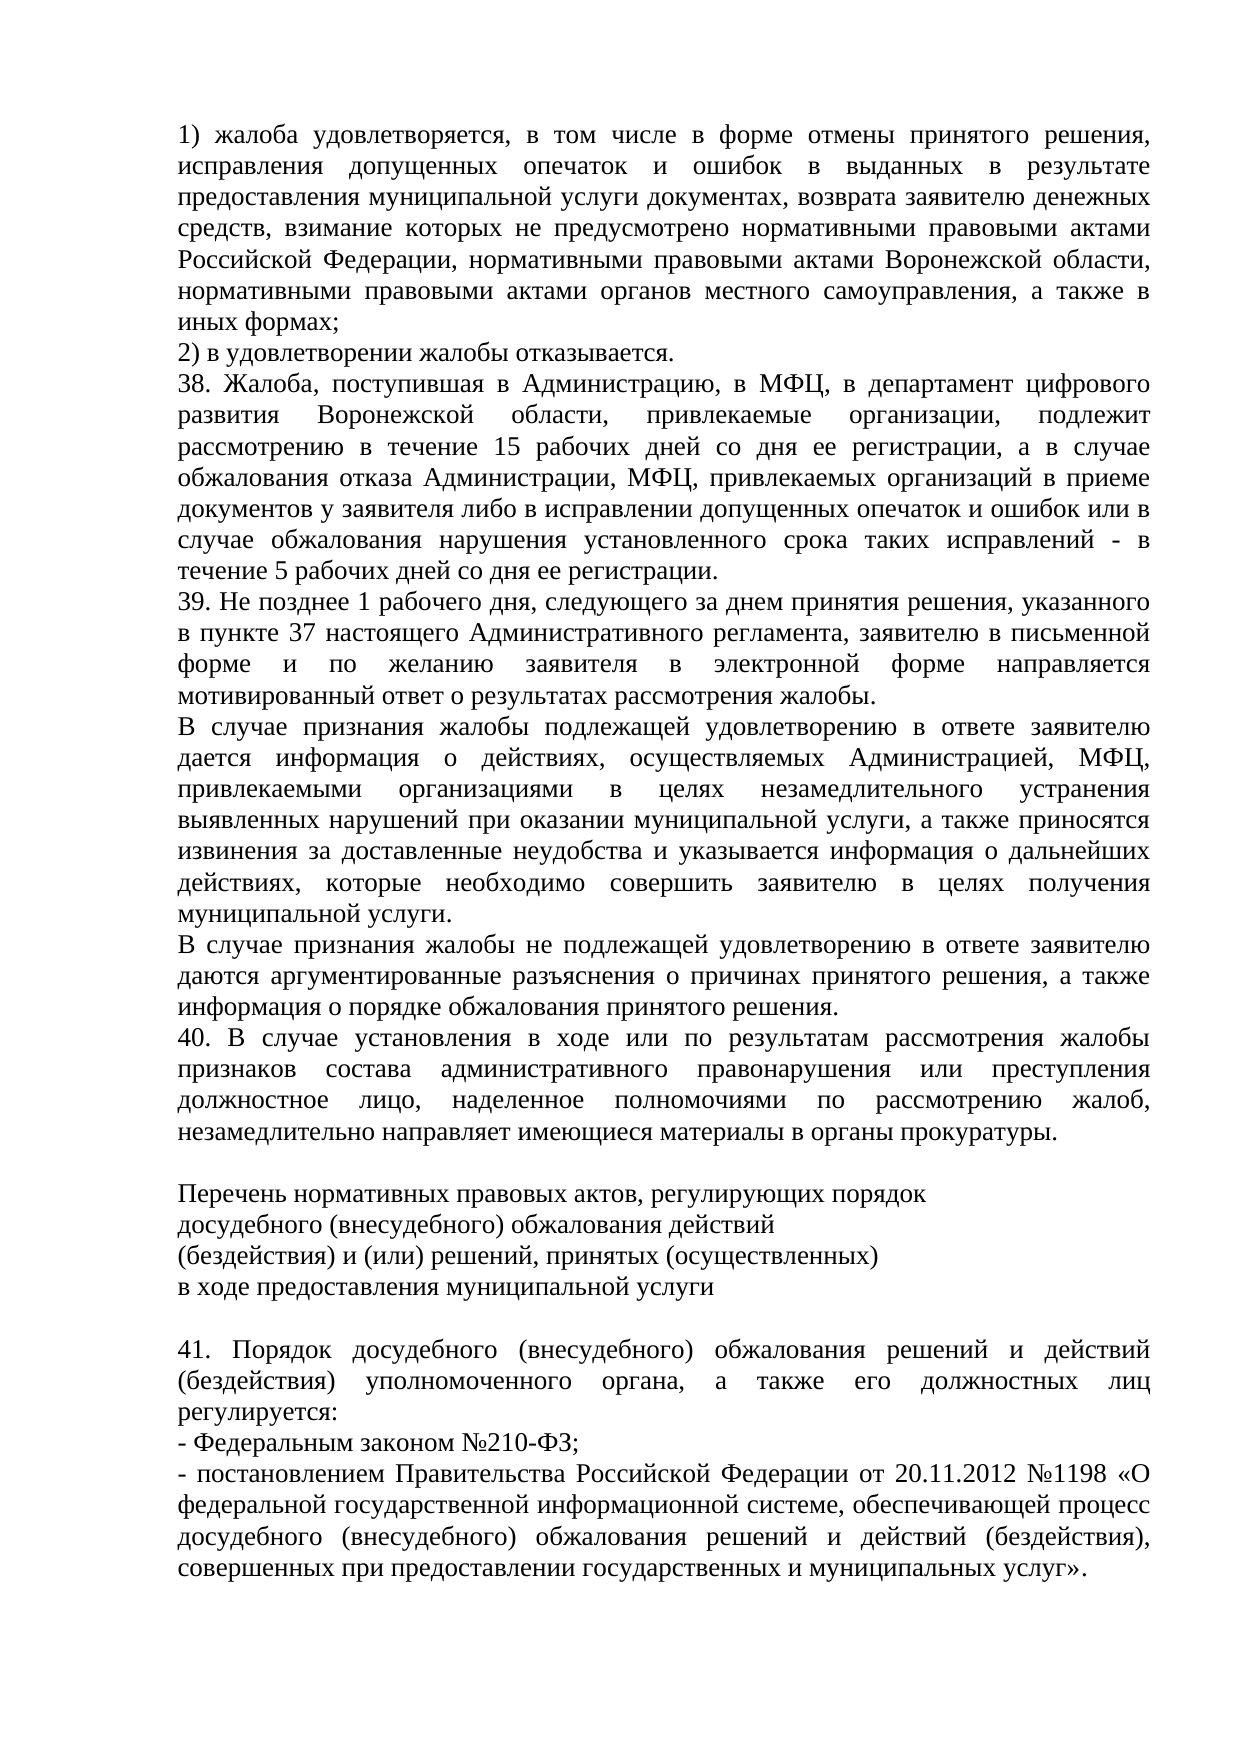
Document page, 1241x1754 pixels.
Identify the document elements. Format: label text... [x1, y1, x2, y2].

text 40. В случае установления в ходе или по результатам рассмотрения жалобы признаков состава административного правонарушения или преступления должностное лицо, наделенное полномочиями по рассмотрению жалоб, незамедлительно направляет имеющиеся материалы в органы прокуратуры. [177, 1021, 1152, 1146]
text - Федеральным законом №210-ФЗ; [177, 1426, 1152, 1457]
text 39. Не позднее 1 рабочего дня, следующего за днем принятия решения, указанного в пункте 37 настоящего Административного регламента, заявителю в письменной форме и по желанию заявителя в электронной форме направляется мотивированный ответ о результатах рассмотрения жалобы. [177, 585, 1152, 710]
text - постановлением Правительства Российской Федерации от 20.11.2012 №1198 «О федеральной государственной информационной системе, обеспечивающей процесс досудебного (внесудебного) обжалования решений и действий (бездействия), совершенных при предоставлении государственных и муниципальных услуг». [177, 1457, 1152, 1582]
text В случае признания жалобы не подлежащей удовлетворению в ответе заявителю даются аргументированные разъяснения о причинах принятого решения, а также информация о порядке обжалования принятого решения. [177, 928, 1152, 1021]
text 2) в удовлетворении жалобы отказывается. [177, 336, 1152, 367]
subtitle досудебного (внесудебного) обжалования действий [177, 1208, 1152, 1239]
text 41. Порядок досудебного (внесудебного) обжалования решений и действий (бездействия) уполномоченного органа, а также его должностных лиц регулируется: [177, 1333, 1152, 1426]
text 38. Жалоба, поступившая в Администрацию, в МФЦ, в департамент цифрового развития Воронежской области, привлекаемые организации, подлежит рассмотрению в течение 15 рабочих дней со дня ее регистрации, а в случае обжалования отказа Администрации, МФЦ, привлекаемых организаций в приеме документов у заявителя либо в исправлении допущенных опечаток и ошибок или в случае обжалования нарушения установленного срока таких исправлений - в течение 5 рабочих дней со дня ее регистрации. [177, 367, 1152, 585]
text 1) жалоба удовлетворяется, в том числе в форме отмены принятого решения, исправления допущенных опечаток и ошибок в выданных в результате предоставления муниципальной услуги документах, возврата заявителю денежных средств, взимание которых не предусмотрено нормативными правовыми актами Российской Федерации, нормативными правовыми актами Воронежской области, нормативными правовыми актами органов местного самоуправления, а также в иных формах; [177, 118, 1152, 336]
subtitle (бездействия) и (или) решений, принятых (осуществленных) [177, 1239, 1152, 1271]
text В случае признания жалобы подлежащей удовлетворению в ответе заявителю дается информация о действиях, осуществляемых Администрацией, МФЦ, привлекаемыми организациями в целях незамедлительного устранения выявленных нарушений при оказании муниципальной услуги, а также приносятся извинения за доставленные неудобства и указывается информация о дальнейших действиях, которые необходимо совершить заявителю в целях получения муниципальной услуги. [177, 710, 1152, 928]
subtitle в ходе предоставления муниципальной услуги [177, 1271, 1152, 1302]
subtitle Перечень нормативных правовых актов, регулирующих порядок [177, 1177, 1152, 1208]
